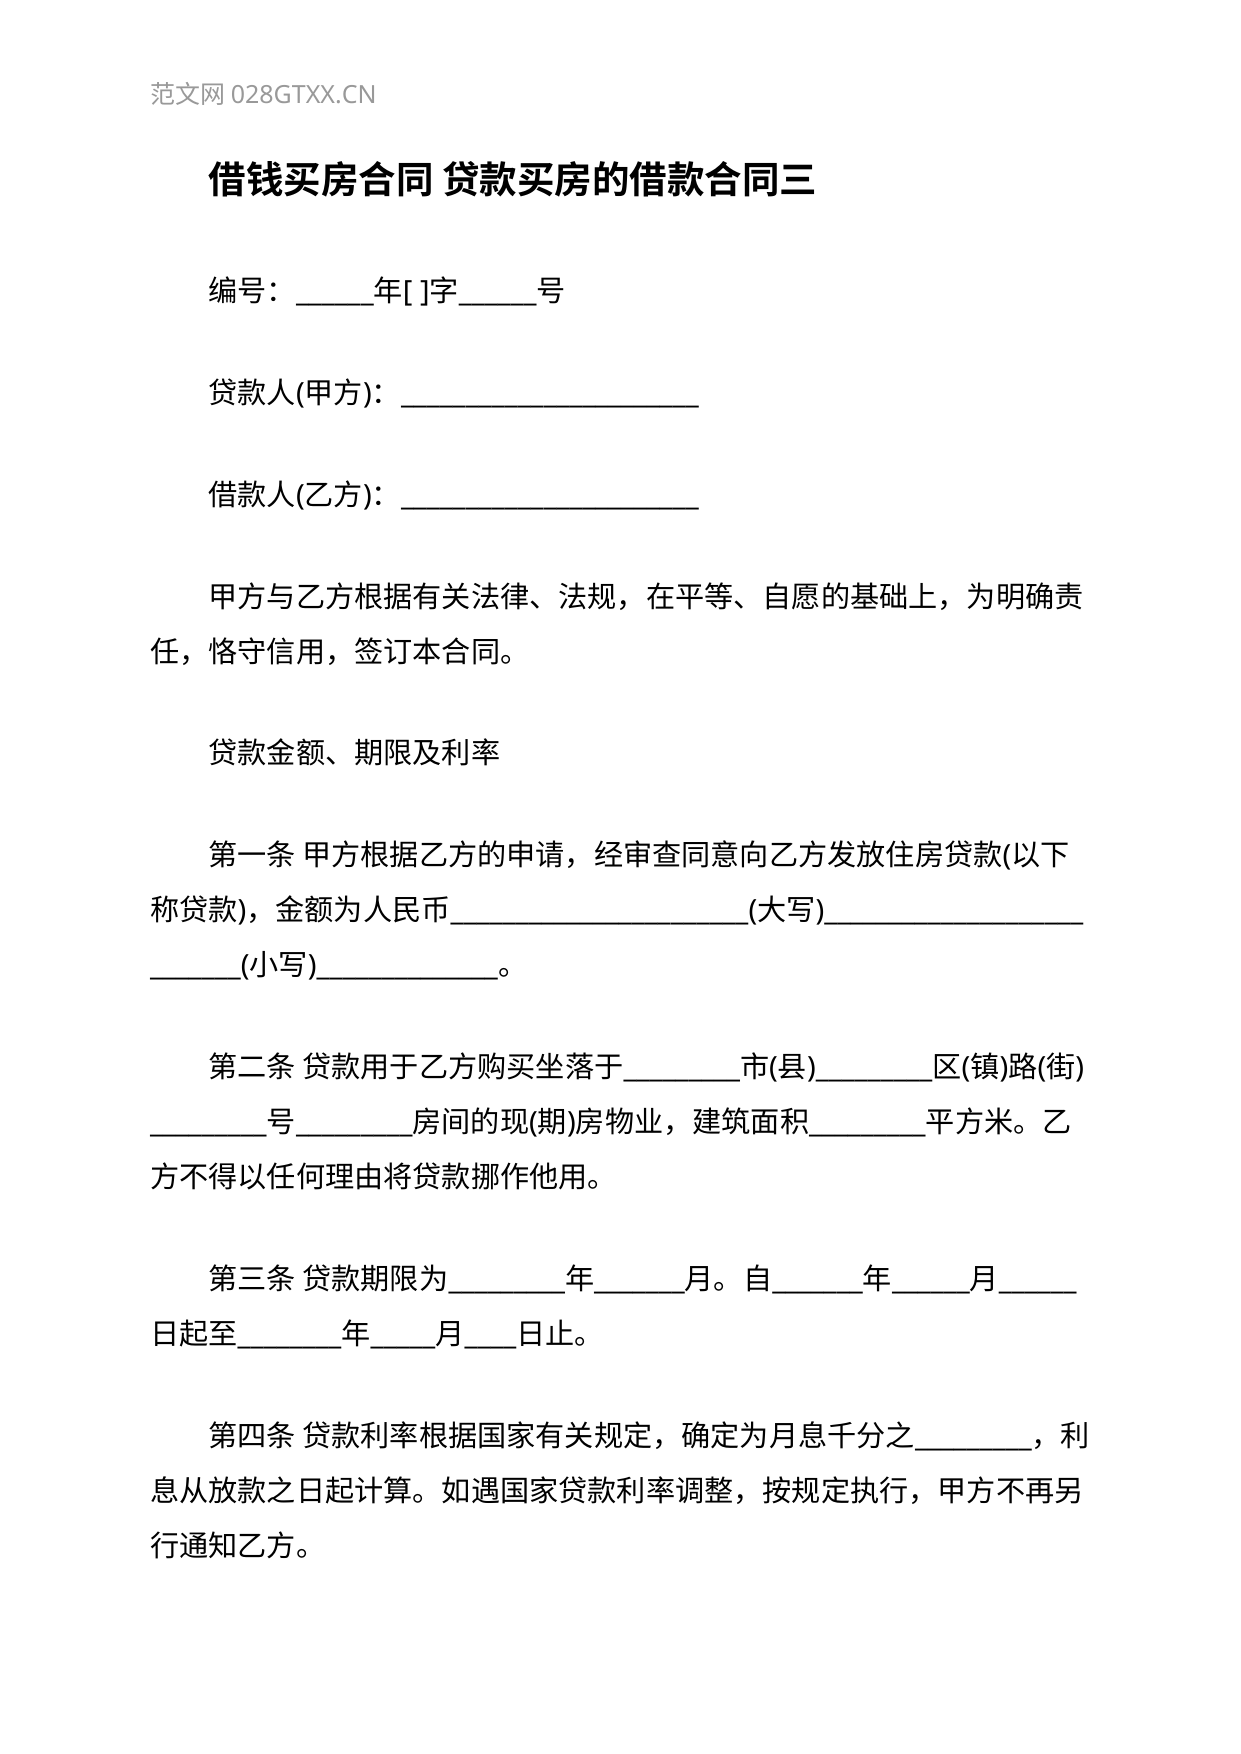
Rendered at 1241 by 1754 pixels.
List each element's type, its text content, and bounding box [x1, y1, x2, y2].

text 第二条 贷款用于乙方购买坐落于_________市(县)_________区(镇)路(街)_________号_________房间的现(期)房物业，建筑面积_________平方米。乙方不得以任何理由将贷款挪作他用。 [150, 1044, 1090, 1196]
text 第一条 甲方根据乙方的申请，经审查同意向乙方发放住房贷款(以下称贷款)，金额为人民币_______________________(大写)___________________________(小写)______________。 [150, 832, 1090, 984]
text 第三条 贷款期限为_________年_______月。自_______年______月______日起至________年_____月____日止。 [150, 1256, 1090, 1353]
text 甲方与乙方根据有关法律、法规，在平等、自愿的基础上，为明确责任，恪守信用，签订本合同。 [150, 573, 1090, 671]
text 贷款金额、期限及利率 [150, 730, 1090, 772]
text 编号：______年[ ]字______号 [150, 267, 1090, 310]
text 借钱买房合同 贷款买房的借款合同三 [150, 150, 1090, 204]
text 贷款人(甲方)：_______________________ [150, 369, 1090, 412]
text 第四条 贷款利率根据国家有关规定，确定为月息千分之_________，利息从放款之日起计算。如遇国家贷款利率调整，按规定执行，甲方不再另行通知乙方。 [150, 1412, 1090, 1565]
text 借款人(乙方)：_______________________ [150, 471, 1090, 514]
